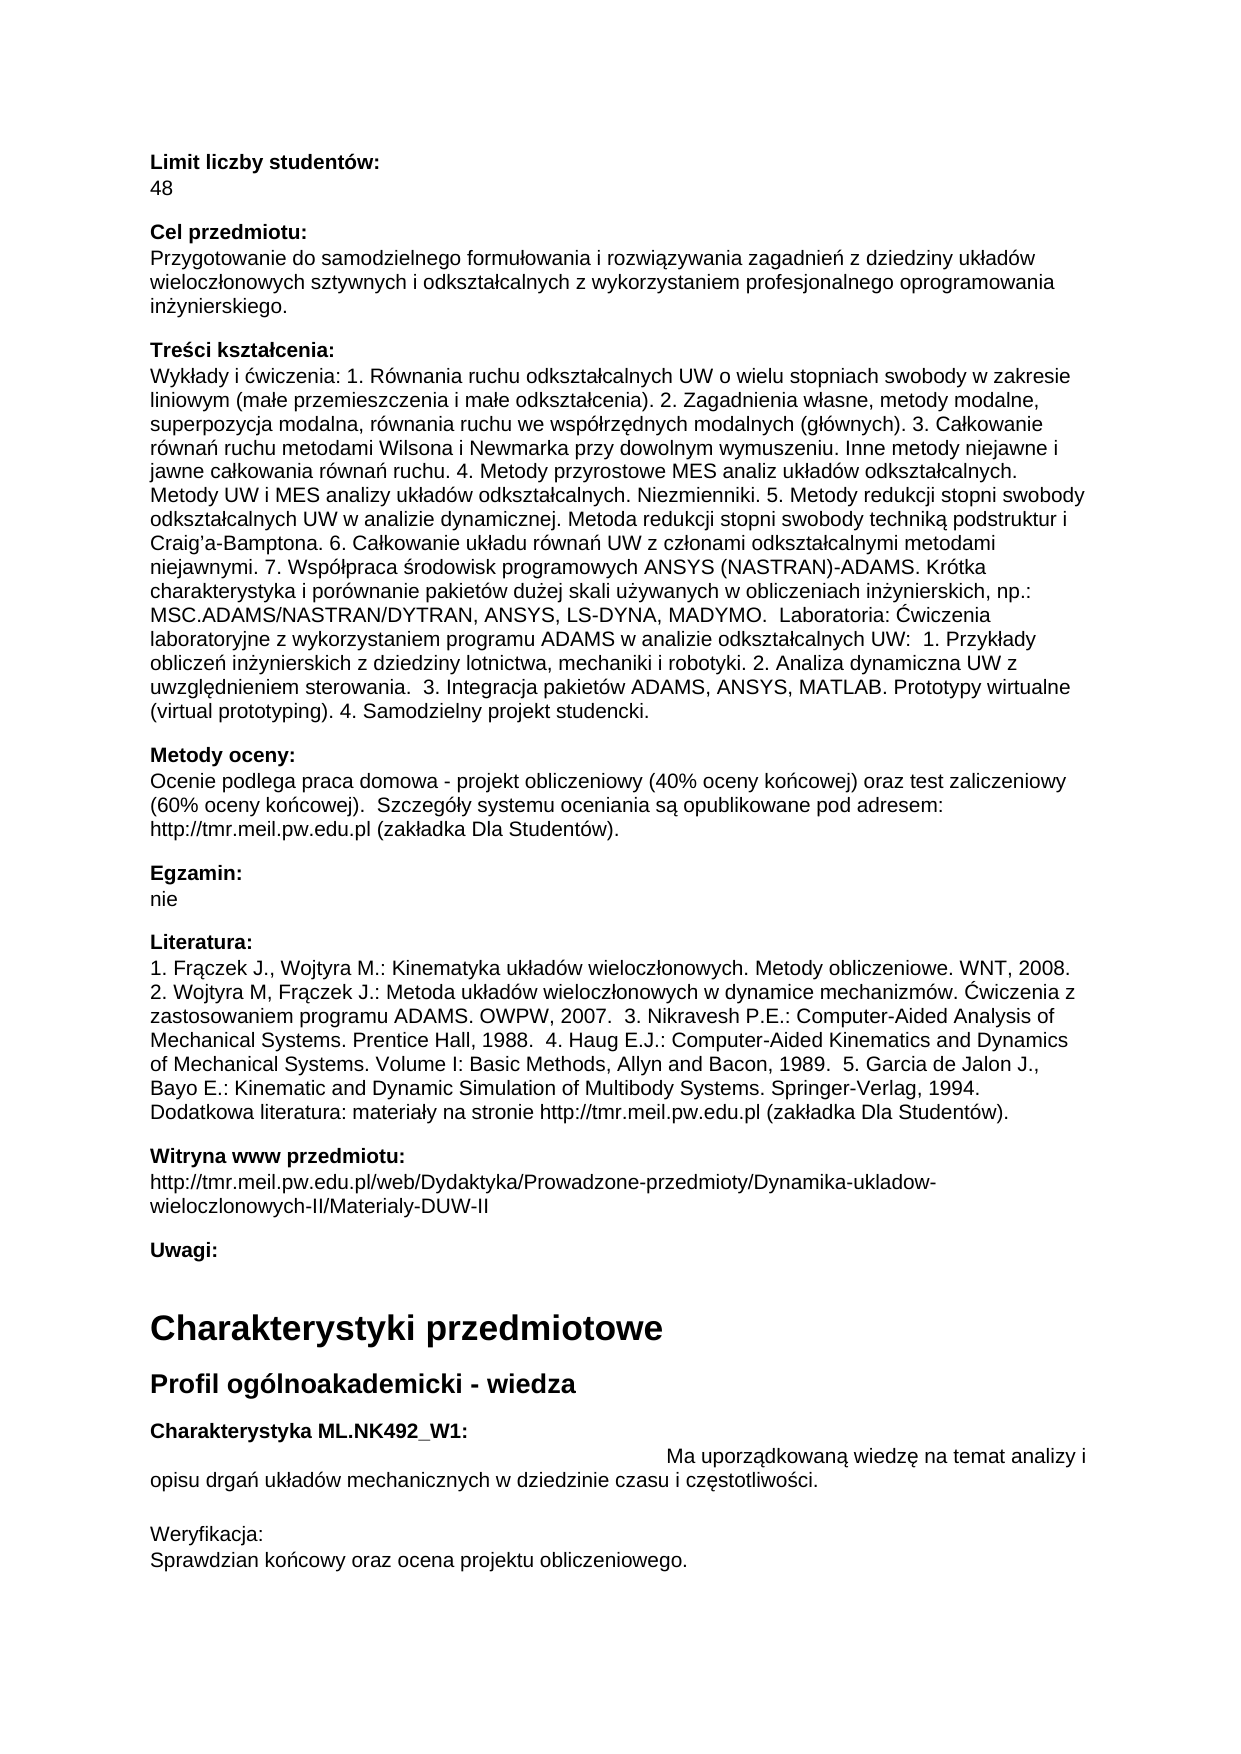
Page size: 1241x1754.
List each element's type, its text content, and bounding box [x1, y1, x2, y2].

text 48 [150, 176, 1090, 200]
text Uwagi: [150, 1237, 1090, 1261]
subtitle Charakterystyki przedmiotowe [150, 1307, 1090, 1348]
text 1. Frączek J., Wojtyra M.: Kinematyka układów wieloczłonowych. Metody obliczeniowe. WNT, 2008. 2. Wojtyra M, Frączek J.: Metoda układów wieloczłonowych w dynamice mechanizmów. Ćwiczenia z zastosowaniem programu ADAMS. OWPW, 2007. 3. Nikravesh P.E.: Computer-Aided Analysis of Mechanical Systems. Prentice Hall, 1988. 4. Haug E.J.: Computer-Aided Kinematics and Dynamics of Mechanical Systems. Volume I: Basic Methods, Allyn and Bacon, 1989. 5. Garcia de Jalon J., Bayo E.: Kinematic and Dynamic Simulation of Multibody Systems. Springer-Verlag, 1994. Dodatkowa literatura: materiały na stronie http://tmr.meil.pw.edu.pl (zakładka Dla Studentów). [150, 956, 1090, 1124]
text nie [150, 886, 1090, 910]
text Egzamin: [150, 860, 1090, 884]
text Metody oceny: [150, 743, 1090, 767]
text http://tmr.meil.pw.edu.pl/web/Dydaktyka/Prowadzone-przedmioty/Dynamika-ukladow-wieloczlonowych-II/Materialy-DUW-II [150, 1170, 1090, 1218]
text Sprawdzian końcowy oraz ocena projektu obliczeniowego. [150, 1548, 1090, 1572]
text Wykłady i ćwiczenia: 1. Równania ruchu odkształcalnych UW o wielu stopniach swobody w zakresie liniowym (małe przemieszczenia i małe odkształcenia). 2. Zagadnienia własne, metody modalne, superpozycja modalna, równania ruchu we współrzędnych modalnych (głównych). 3. Całkowanie równań ruchu metodami Wilsona i Newmarka przy dowolnym wymuszeniu. Inne metody niejawne i jawne całkowania równań ruchu. 4. Metody przyrostowe MES analiz układów odkształcalnych. Metody UW i MES analizy układów odkształcalnych. Niezmienniki. 5. Metody redukcji stopni swobody odkształcalnych UW w analizie dynamicznej. Metoda redukcji stopni swobody techniką podstruktur i Craig’a-Bamptona. 6. Całkowanie układu równań UW z członami odkształcalnymi metodami niejawnymi. 7. Współpraca środowisk programowych ANSYS (NASTRAN)-ADAMS. Krótka charakterystyka i porównanie pakietów dużej skali używanych w obliczeniach inżynierskich, np.: MSC.ADAMS/NASTRAN/DYTRAN, ANSYS, LS-DYNA, MADYMO. Laboratoria: Ćwiczenia laboratoryjne z wykorzystaniem programu ADAMS w analizie odkształcalnych UW: 1. Przykłady obliczeń inżynierskich z dziedziny lotnictwa, mechaniki i robotyki. 2. Analiza dynamiczna UW z uwzględnieniem sterowania. 3. Integracja pakietów ADAMS, ANSYS, MATLAB. Prototypy wirtualne (virtual prototyping). 4. Samodzielny projekt studencki. [150, 363, 1090, 723]
text Limit liczby studentów: [150, 150, 1090, 174]
text Weryfikacja: [150, 1522, 1090, 1546]
subtitle Profil ogólnoakademicki - wiedza [150, 1368, 1090, 1399]
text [150, 1444, 1090, 1516]
text Ocenie podlega praca domowa - projekt obliczeniowy (40% oceny końcowej) oraz test zaliczeniowy (60% oceny końcowej). Szczegóły systemu oceniania są opublikowane pod adresem: http://tmr.meil.pw.edu.pl (zakładka Dla Studentów). [150, 769, 1090, 841]
text Literatura: [150, 930, 1090, 954]
text Treści kształcenia: [150, 337, 1090, 361]
text Cel przedmiotu: [150, 220, 1090, 244]
text Witryna www przedmiotu: [150, 1144, 1090, 1168]
text Przygotowanie do samodzielnego formułowania i rozwiązywania zagadnień z dziedziny układów wieloczłonowych sztywnych i odkształcalnych z wykorzystaniem profesjonalnego oprogramowania inżynierskiego. [150, 246, 1090, 318]
text Charakterystyka ML.NK492_W1: [150, 1419, 1090, 1443]
